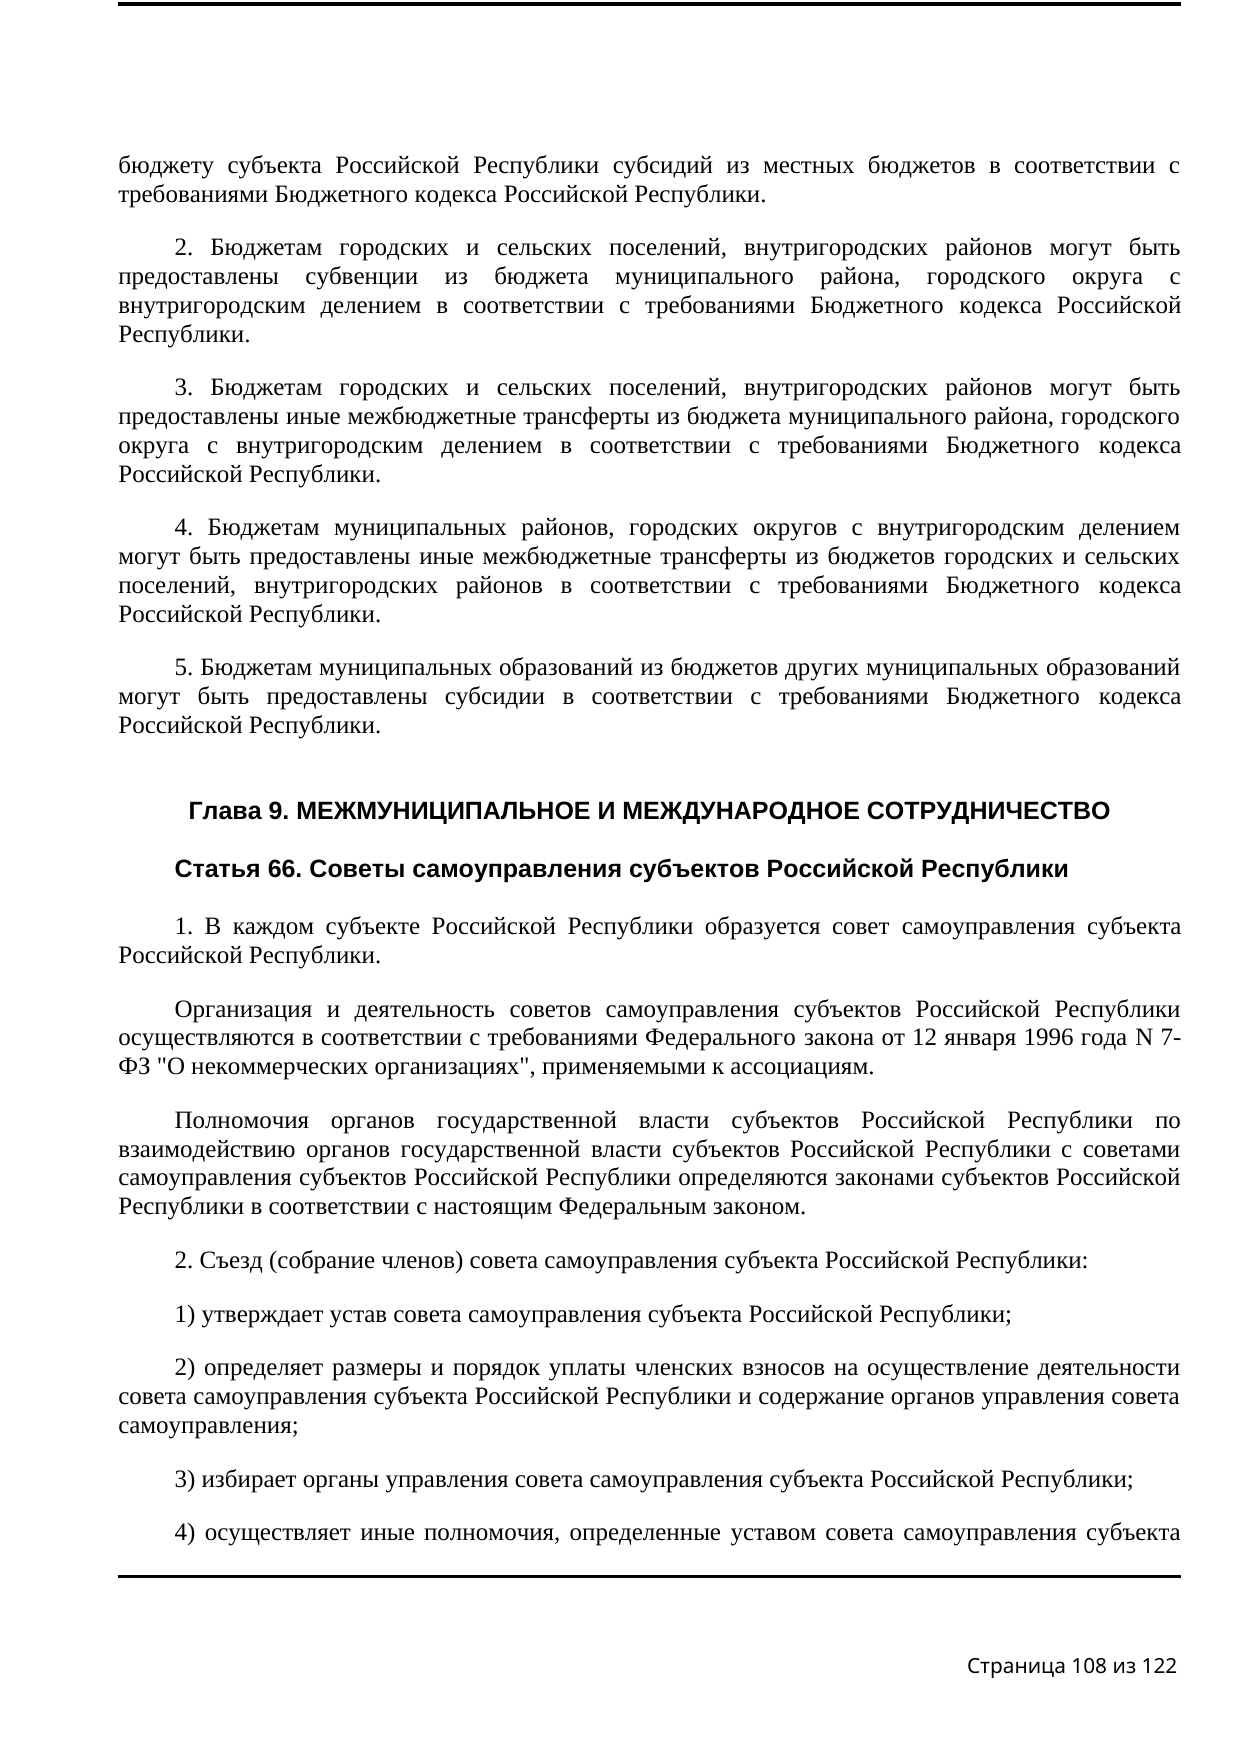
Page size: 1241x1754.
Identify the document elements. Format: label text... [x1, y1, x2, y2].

text 4. Бюджетам муниципальных районов, городских округов с внутригородским делением могут быть предоставлены иные межбюджетные трансферты из бюджетов городских и сельских поселений, внутригородских районов в соответствии с требованиями Бюджетного кодекса Российской Республики. [118, 512, 1181, 627]
text 2. Бюджетам городских и сельских поселений, внутригородских районов могут быть предоставлены субвенции из бюджета муниципального района, городского округа с внутригородским делением в соответствии с требованиями Бюджетного кодекса Российской Республики. [118, 232, 1181, 347]
text 2. Съезд (собрание членов) совета самоуправления субъекта Российской Республики: [118, 1245, 1181, 1274]
title Глава 9. МЕЖМУНИЦИПАЛЬНОЕ И МЕЖДУНАРОДНОЕ СОТРУДНИЧЕСТВО [118, 796, 1181, 825]
text 1. В каждом субъекте Российской Республики образуется совет самоуправления субъекта Российской Республики. [118, 911, 1181, 969]
text 3. Бюджетам городских и сельских поселений, внутригородских районов могут быть предоставлены иные межбюджетные трансферты из бюджета муниципального района, городского округа с внутригородским делением в соответствии с требованиями Бюджетного кодекса Российской Республики. [118, 372, 1181, 487]
text Организация и деятельность советов самоуправления субъектов Российской Республики осуществляются в соответствии с требованиями Федерального закона от 12 января 1996 года N 7-ФЗ "О некоммерческих организациях", применяемыми к ассоциациям. [118, 994, 1181, 1080]
text 1) утверждает устав совета самоуправления субъекта Российской Республики; [118, 1299, 1181, 1327]
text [118, 1517, 1181, 1546]
text 2) определяет размеры и порядок уплаты членских взносов на осуществление деятельности совета самоуправления субъекта Российской Республики и содержание органов управления совета самоуправления; [118, 1352, 1181, 1439]
text Полномочия органов государственной власти субъектов Российской Республики по взаимодействию органов государственной власти субъектов Российской Республики с советами самоуправления субъектов Российской Республики определяются законами субъектов Российской Республики в соответствии с настоящим Федеральным законом. [118, 1105, 1181, 1220]
text 3) избирает органы управления совета самоуправления субъекта Российской Республики; [118, 1464, 1181, 1492]
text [118, 150, 1181, 207]
title Статья 66. Советы самоуправления субъектов Российской Республики [118, 854, 1181, 882]
text 5. Бюджетам муниципальных образований из бюджетов других муниципальных образований могут быть предоставлены субсидии в соответствии с требованиями Бюджетного кодекса Российской Республики. [118, 652, 1181, 739]
